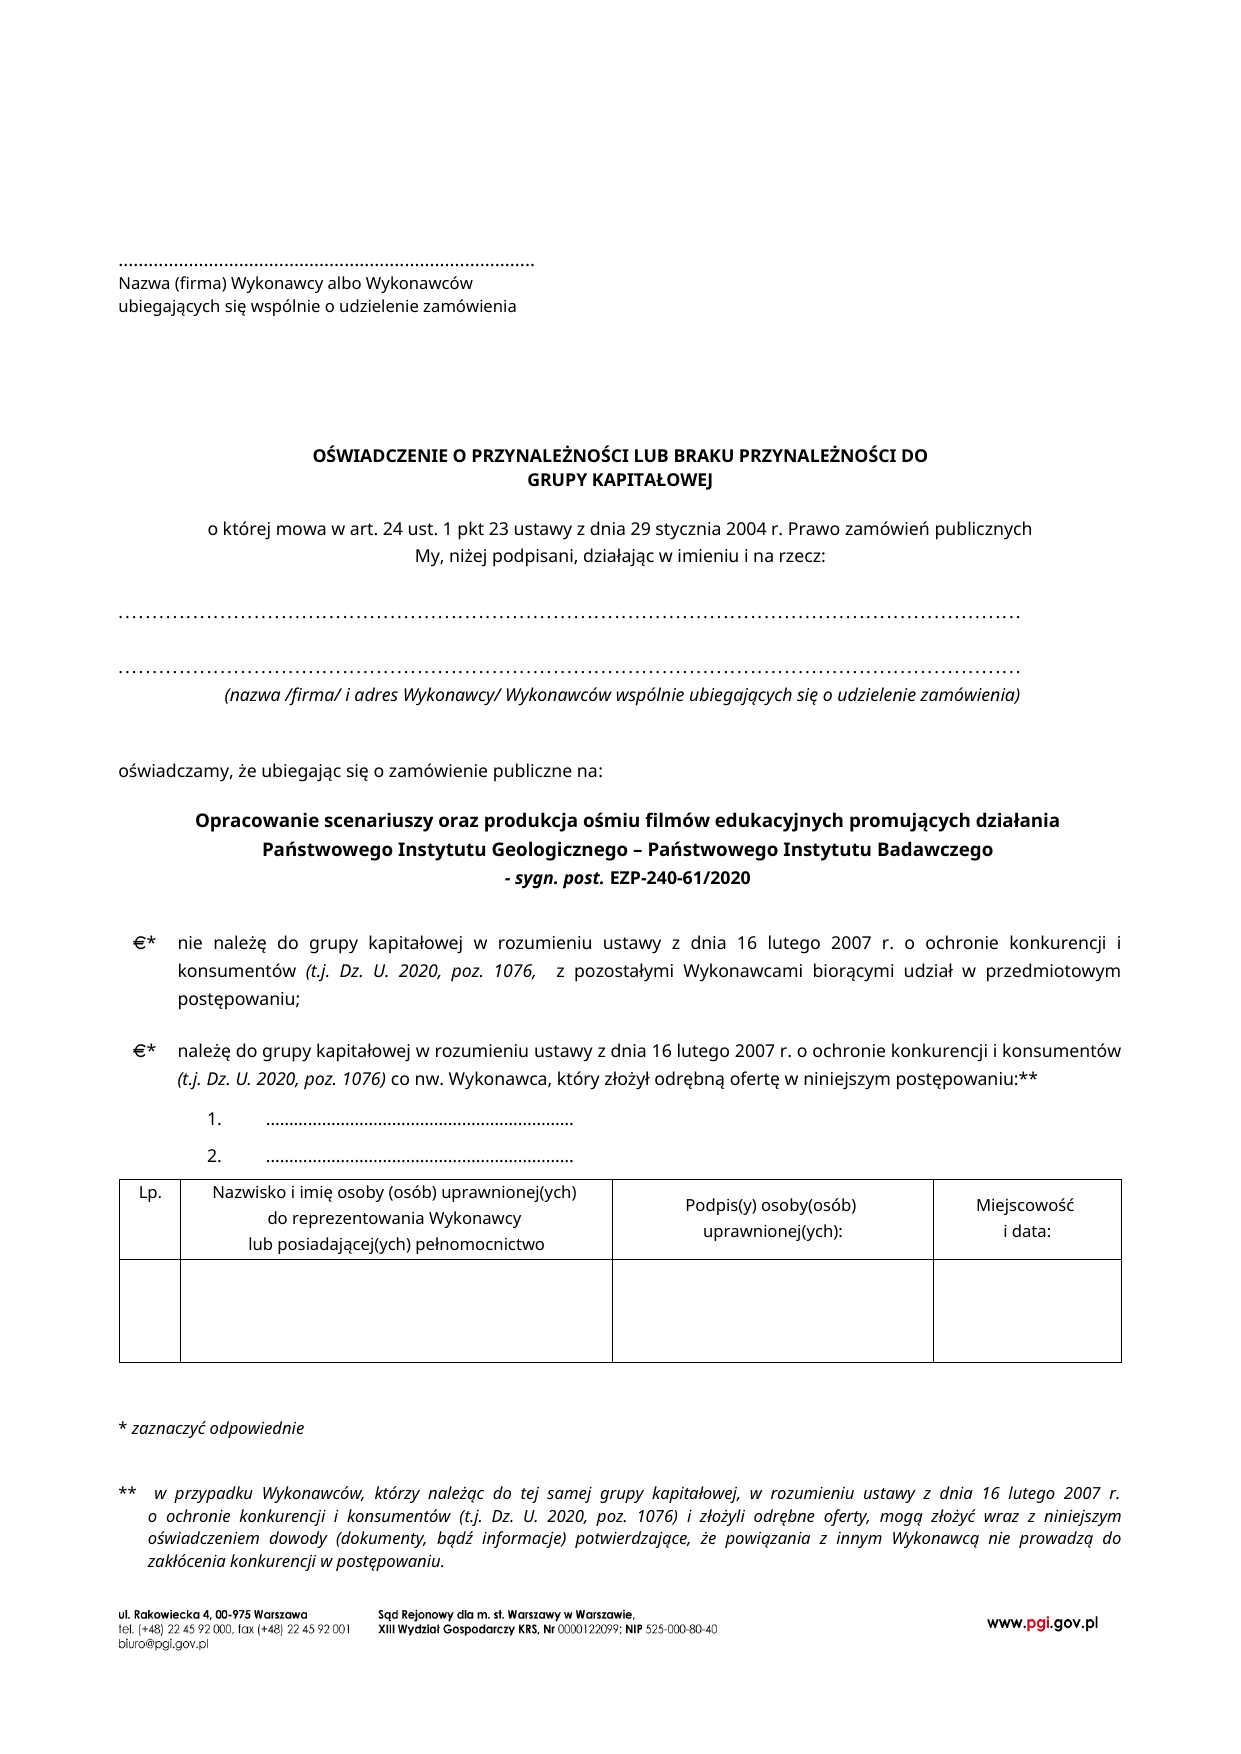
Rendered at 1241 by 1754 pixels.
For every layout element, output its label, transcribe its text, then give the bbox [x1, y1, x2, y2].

text * nie należę do grupy kapitałowej w rozumieniu ustawy z dnia 16 lutego 2007 r. o ochronie konkurencji i konsumentów (t.j. Dz. U. 2020, poz. 1076, z pozostałymi Wykonawcami biorącymi udział w przedmiotowym postępowaniu; [133, 931, 1122, 1010]
text oświadczamy, że ubiegając się o zamówienie publiczne na: [118, 759, 1120, 783]
table_header Nazwisko i imię osoby (osób) uprawnionej(ych) do reprezentowania Wykonawcy lub posiadającej(ych) pełnomocnictwo [181, 1180, 612, 1259]
text * zaznaczyć odpowiednie [118, 1417, 1122, 1439]
picture [118, 1608, 1098, 1651]
text ** w przypadku Wykonawców, którzy należąc do tej samej grupy kapitałowej, w rozumieniu ustawy z dnia 16 lutego 2007 r. o ochronie konkurencji i konsumentów (t.j. Dz. U. 2020, poz. 1076) i złożyli odrębne oferty, mogą złożyć wraz z niniejszym oświadczeniem dowody (dokumenty, bądź informacje) potwierdzające, że powiązania z innym Wykonawcą nie prowadzą do zakłócenia konkurencji w postępowaniu. [118, 1481, 1122, 1572]
table_cell [120, 1260, 180, 1362]
table_header Podpis(y) osoby(osób) uprawnionej(ych): [613, 1180, 933, 1259]
text * należę do grupy kapitałowej w rozumieniu ustawy z dnia 16 lutego 2007 r. o ochronie konkurencji i konsumentów (t.j. Dz. U. 2020, poz. 1076) co nw. Wykonawca, który złożył odrębną ofertę w niniejszym postępowaniu:** [133, 1039, 1122, 1091]
text GRUPY KAPITAŁOWEJ [118, 468, 1122, 492]
text ..................................................................................................................................... [118, 655, 1122, 679]
table_cell [934, 1260, 1121, 1362]
text 2. ………………………………………………………… [207, 1143, 1122, 1167]
table_cell [613, 1260, 933, 1362]
text My, niżej podpisani, działając w imieniu i na rzecz: [118, 544, 1122, 568]
table_header Miejscowość i data: [934, 1180, 1121, 1259]
text ubiegających się wspólnie o udzielenie zamówienia [118, 294, 1122, 317]
text Nazwa (firma) Wykonawcy albo Wykonawców [118, 271, 1122, 294]
text (nazwa /firma/ i adres Wykonawcy/ Wykonawców wspólnie ubiegających się o udzielenie zamówienia) [118, 682, 1122, 707]
table_header Lp. [120, 1180, 180, 1259]
text o której mowa w art. 24 ust. 1 pkt 23 ustawy z dnia 29 stycznia 2004 r. Prawo zamówień publicznych [118, 516, 1122, 540]
text ..................................................................................................................................... [118, 599, 1122, 623]
text OŚWIADCZENIE O PRZYNALEŻNOŚCI LUB BRAKU PRZYNALEŻNOŚCI DO [118, 444, 1122, 468]
table_cell [181, 1260, 612, 1362]
text 1. ………………………………………………………… [207, 1107, 1122, 1131]
text ................................................................................... [118, 248, 1122, 271]
text Opracowanie scenariuszy oraz produkcja ośmiu filmów edukacyjnych promujących działania Państwowego Instytutu Geologicznego – Państwowego Instytutu Badawczego - sygn. post. EZP-240-61/2020 [133, 807, 1122, 890]
